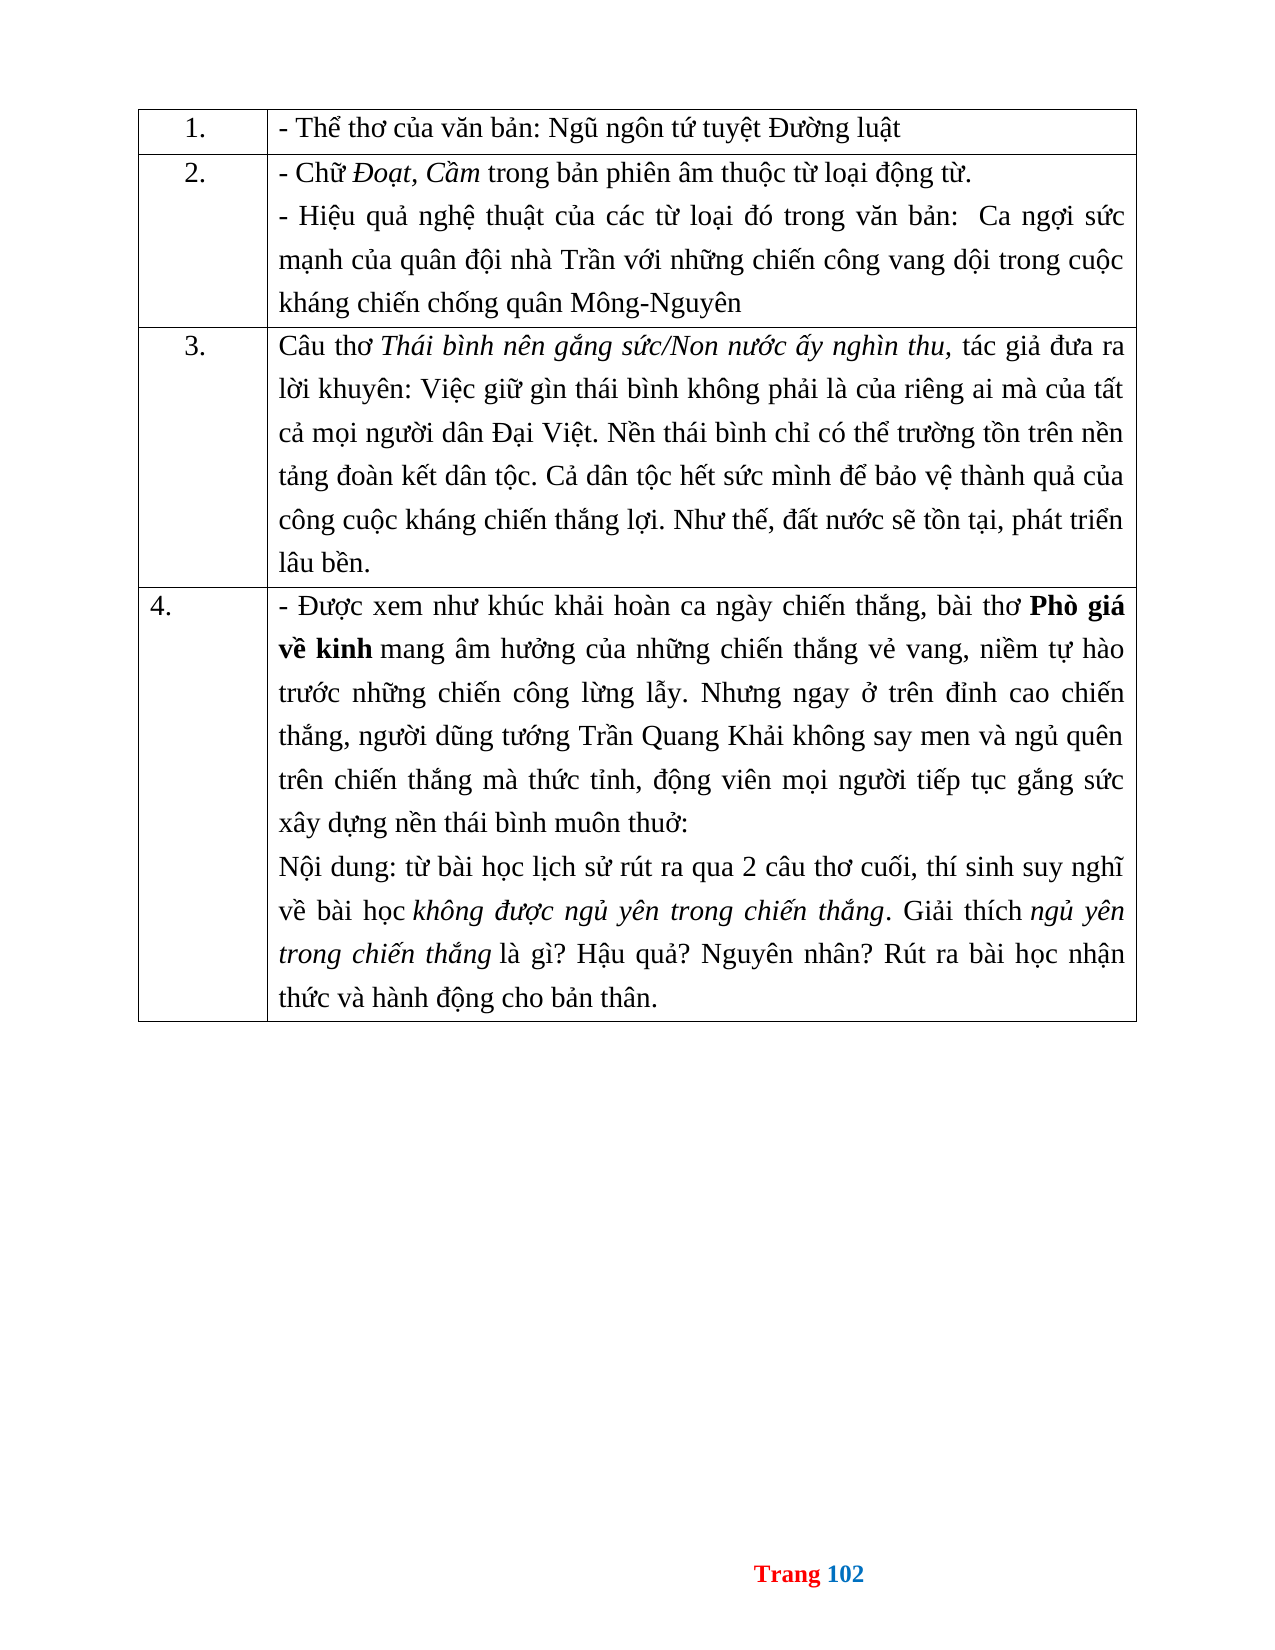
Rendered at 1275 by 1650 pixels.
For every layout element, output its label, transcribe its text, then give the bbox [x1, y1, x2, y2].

table_cell Câu thơ Thái bình nên gắng sức/Non nước ấy nghìn thu, tác giả đưa ra lời khuyên: Việc giữ gìn thái bình không phải là của riêng ai mà của tất cả mọi người dân Đại Việt. Nền thái bình chỉ có thể trường tồn trên nền tảng đoàn kết dân tộc. Cả dân tộc hết sức mình để bảo vệ thành quả của công cuộc kháng chiến thắng lợi. Như thế, đất nước sẽ tồn tại, phát triển lâu bền. [268, 328, 1136, 587]
table_cell [139, 588, 267, 1021]
table_cell - Được xem như khúc khải hoàn ca ngày chiến thắng, bài thơ Phò giá về kinh mang âm hưởng của những chiến thắng vẻ vang, niềm tự hào trước những chiến công lừng lẫy. Nhưng ngay ở trên đỉnh cao chiến thắng, người dũng tướng Trần Quang Khải không say men và ngủ quên trên chiến thắng mà thức tỉnh, động viên mọi người tiếp tục gắng sức xây dựng nền thái bình muôn thuở: Nội dung: từ bài học lịch sử rút ra qua 2 câu thơ cuối, thí sinh suy nghĩ về bài học không được ngủ yên trong chiến thắng. Giải thích ngủ yên trong chiến thắng là gì? Hậu quả? Nguyên nhân? Rút ra bài học nhận thức và hành động cho bản thân. [268, 588, 1136, 1021]
table_cell [139, 155, 267, 327]
table_cell [139, 328, 267, 587]
table_header - Thể thơ của văn bản: Ngũ ngôn tứ tuyệt Đường luật [268, 110, 1136, 154]
table_header [139, 110, 267, 154]
table_cell - Chữ Đoạt, Cầm trong bản phiên âm thuộc từ loại động từ. - Hiệu quả nghệ thuật của các từ loại đó trong văn bản: Ca ngợi sức mạnh của quân đội nhà Trần với những chiến công vang dội trong cuộc kháng chiến chống quân Mông-Nguyên [268, 155, 1136, 327]
